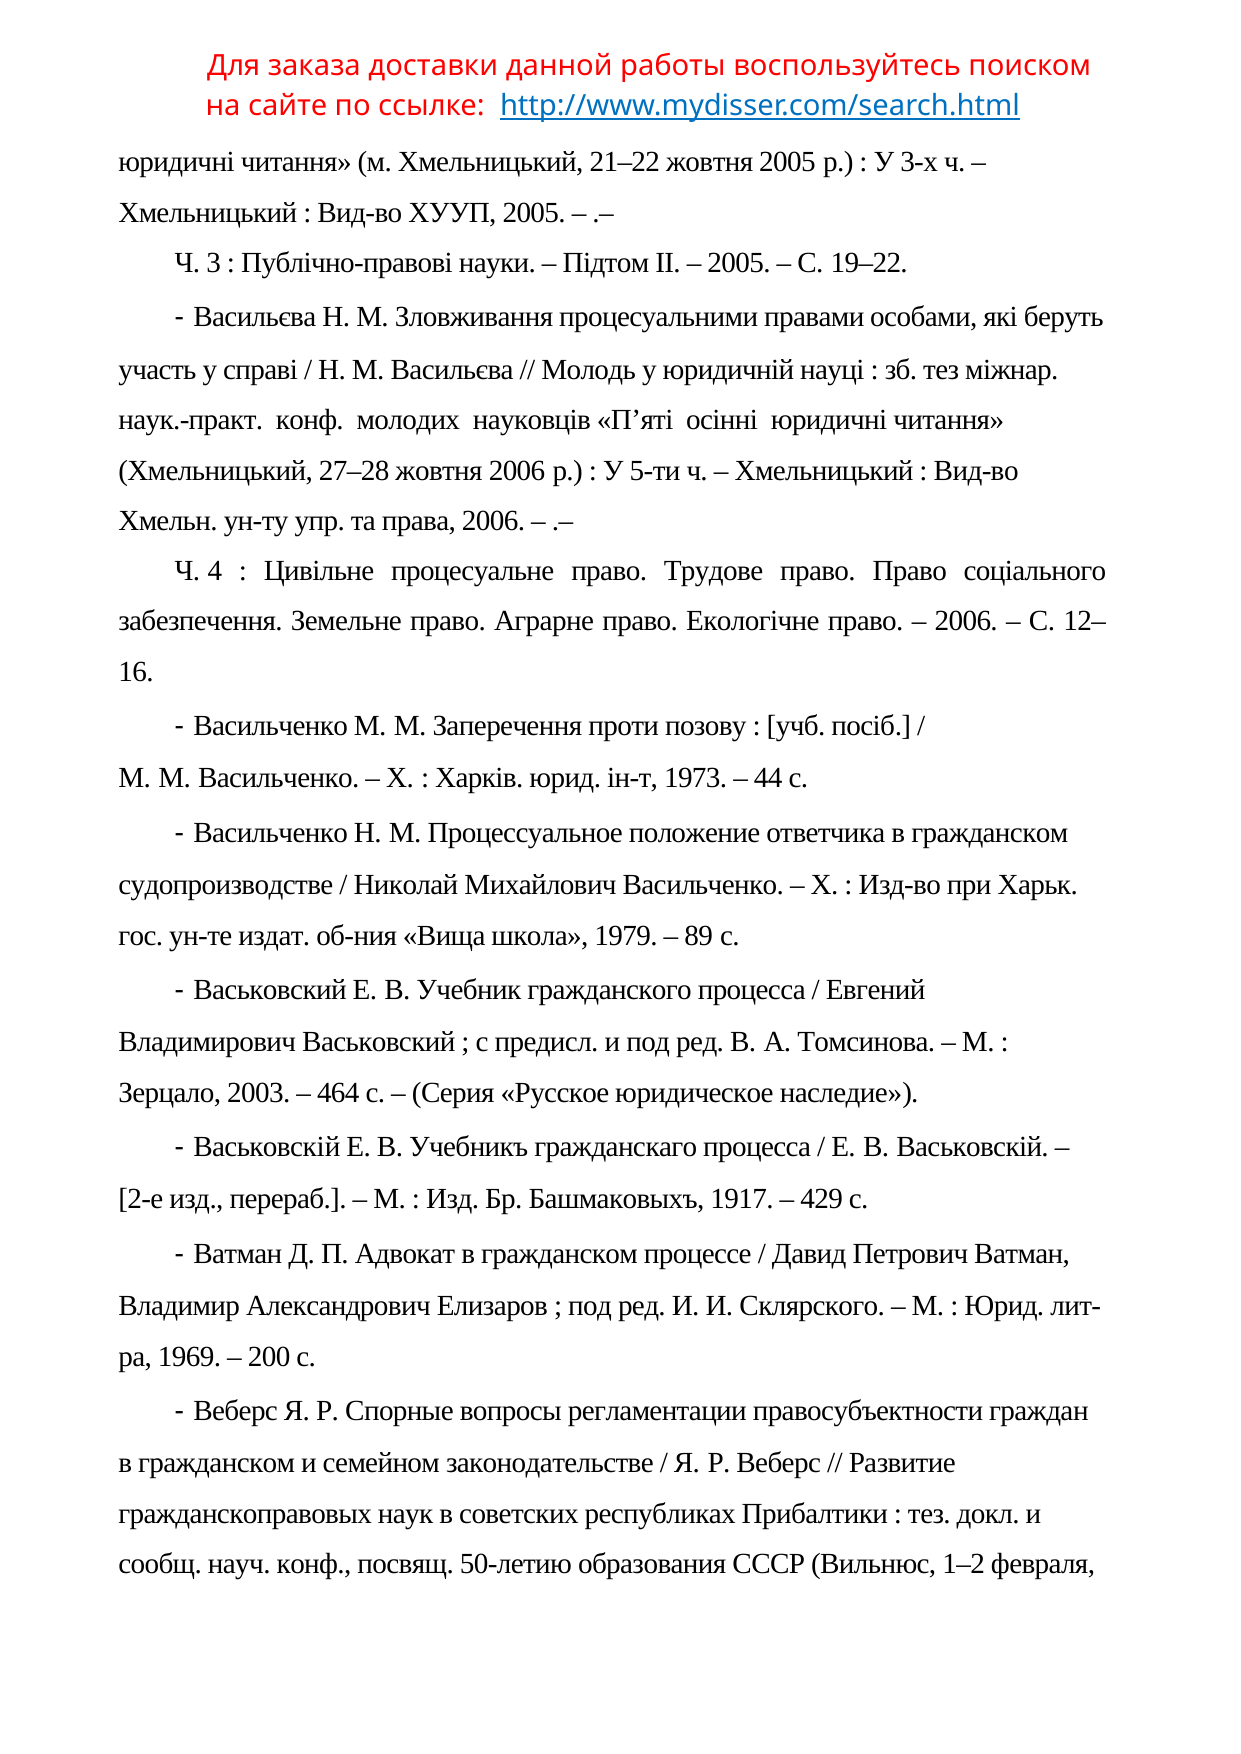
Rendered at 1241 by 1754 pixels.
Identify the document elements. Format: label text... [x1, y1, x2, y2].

list Ватман Д. П. Адвокат в гражданском процессе / Давид Петрович Ватман, Владимир Александрович Елизаров ; под ред. И. И. Склярского. – М. : Юрид. лит-ра, 1969. – 200 с. [118, 1232, 1107, 1372]
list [118, 144, 1107, 228]
list Васьковский Е. В. Учебник гражданского процесса / Евгений Владимирович Васьковский ; с предисл. и под ред. В. А. Томсинова. – М. : Зерцало, 2003. – 464 с. – (Серия «Русское юридическое наследие»). [118, 968, 1107, 1108]
list Васильєва Н. М. Зловживання процесуальними правами особами, які беруть участь у справі / Н. М. Васильєва // Молодь у юридичній науці : зб. тез міжнар. наук.-практ. конф. молодих науковців «П’яті осінні юридичні читання» (Хмельницький, 27–28 жовтня 2006 р.) : У 5-ти ч. – Хмельницький : Вид-во Хмельн. ун-ту упр. та права, 2006. – .– [118, 296, 1107, 536]
text Ч. 3 : Публічно-правові науки. – Підтом ІІ. – 2005. – С. 19–22. [118, 245, 1107, 279]
list Васильченко М. М. Заперечення проти позову : [учб. посіб.] / М. М. Васильченко. – Х. : Харків. юрид. ін-т, 1973. – 44 с. [118, 704, 1107, 794]
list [118, 1389, 1107, 1579]
text Ч. 4 : Цивільне процесуальне право. Трудове право. Право соціального забезпечення. Земельне право. Аграрне право. Екологічне право. – 2006. – С. 12–16. [118, 553, 1107, 687]
list Васильченко Н. М. Процессуальное положение ответчика в гражданском судопроизводстве / Николай Михайлович Васильченко. – Х. : Изд-во при Харьк. гос. ун-те издат. об-ния «Вища школа», 1979. – 89 с. [118, 811, 1107, 951]
list Васьковскій Е. В. Учебникъ гражданскаго процесса / Е. В. Васьковскій. – [2-е изд., перераб.]. – М. : Изд. Бр. Башмаковыхъ, 1917. – 429 с. [118, 1125, 1107, 1215]
